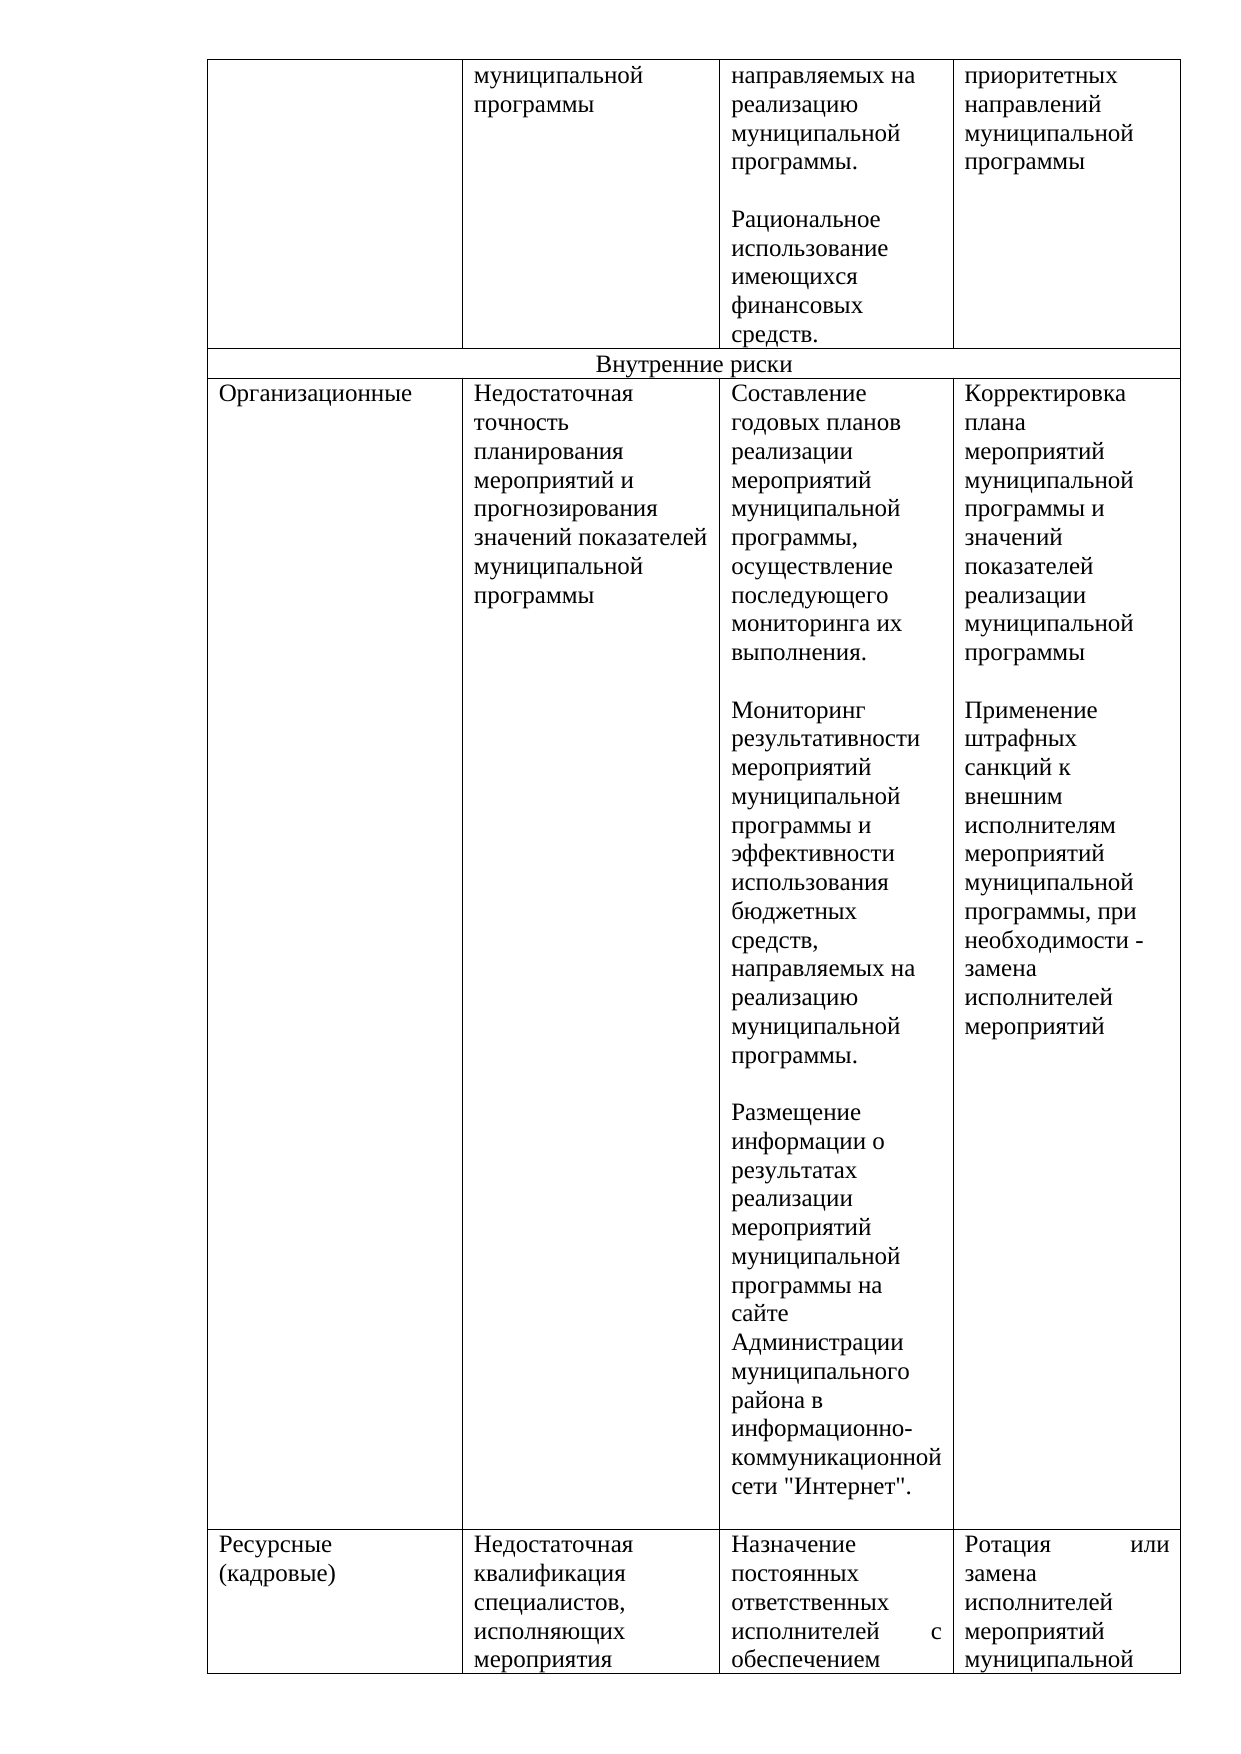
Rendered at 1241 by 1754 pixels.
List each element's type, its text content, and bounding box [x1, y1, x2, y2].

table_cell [720, 60, 953, 348]
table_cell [720, 1530, 953, 1673]
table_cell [954, 1530, 1180, 1673]
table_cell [954, 60, 1180, 348]
table_cell Внутренние риски [208, 349, 1180, 377]
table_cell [208, 1530, 462, 1673]
table_cell Организационные [208, 379, 462, 1528]
table_cell Недостаточная точность планирования мероприятий и прогнозирования значений показателей муниципальной программы [463, 379, 719, 1528]
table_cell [463, 1530, 719, 1673]
table_cell Корректировка плана мероприятий муниципальной программы и значений показателей реализации муниципальной программы Применение штрафных санкций к внешним исполнителям мероприятий муниципальной программы, при необходимости - замена исполнителей мероприятий [954, 379, 1180, 1528]
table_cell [463, 60, 719, 348]
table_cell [208, 60, 462, 348]
table_cell Составление годовых планов реализации мероприятий муниципальной программы, осуществление последующего мониторинга их выполнения. Мониторинг результативности мероприятий муниципальной программы и эффективности использования бюджетных средств, направляемых на реализацию муниципальной программы. Размещение информации о результатах реализации мероприятий муниципальной программы на сайте Администрации муниципального района в информационно-коммуникационной сети "Интернет". [720, 379, 953, 1528]
